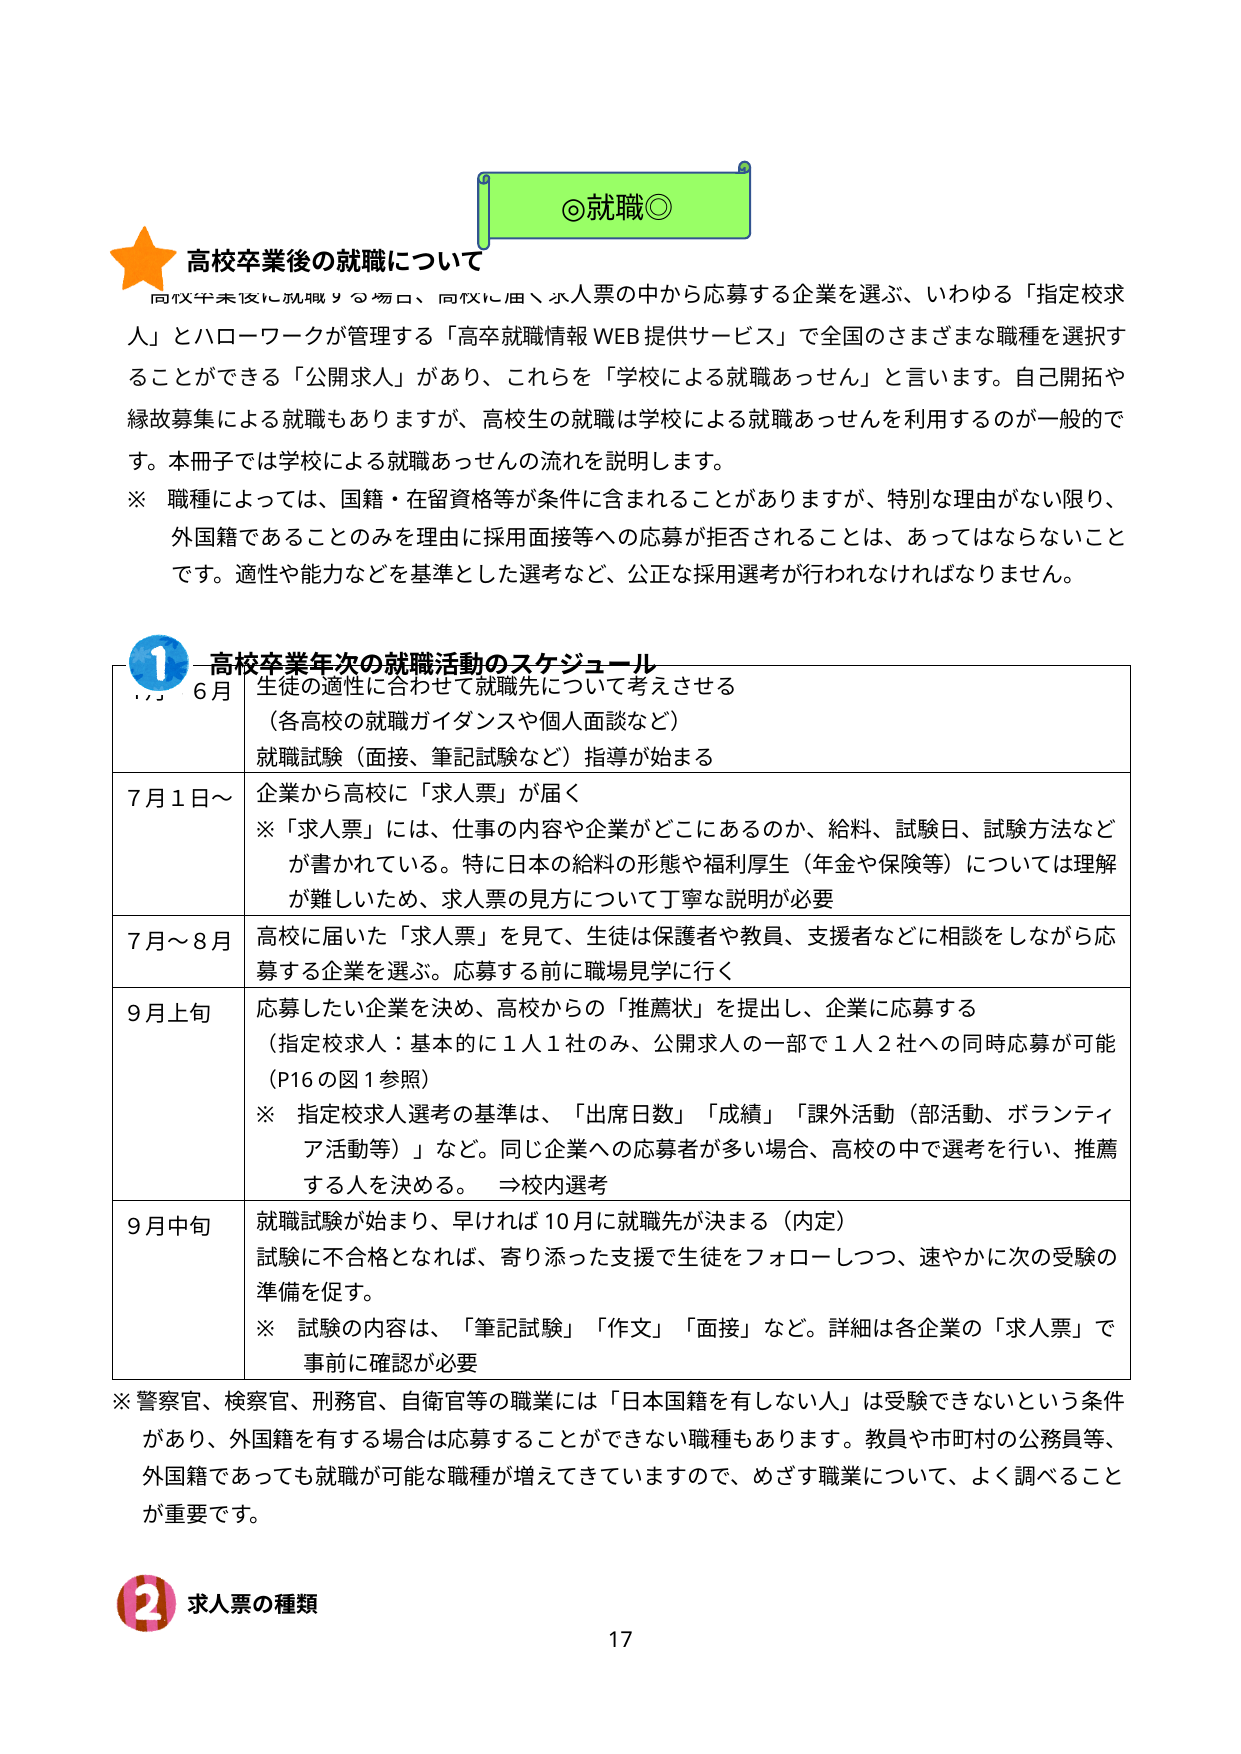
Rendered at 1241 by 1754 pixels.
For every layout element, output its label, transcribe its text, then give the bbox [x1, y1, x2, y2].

table_cell 応募したい企業を決め、高校からの「推薦状」を提出し、企業に応募する （指定校求人：基本的に１人１社のみ、公開求人の一部で１人２社への同時応募が可能（P16の図1参照） ※ 指定校求人選考の基準は、「出席日数」「成績」「課外活動（部活動、ボランティア活動等）」など。同じ企業への応募者が多い場合、高校の中で選考を行い、推薦する人を決める。 ⇒校内選考 [245, 988, 1130, 1200]
table_header 生徒の適性に合わせて就職先について考えさせる （各高校の就職ガイダンスや個人面談など） 就職試験（面接、筆記試験など）指導が始まる [245, 666, 1130, 772]
text ※ 警察官、検察官、刑務官、自衛官等の職業には「日本国籍を有しない人」は受験できないという条件があり、外国籍を有する場合は応募することができない職種もあります。教員や市町村の公務員等、外国籍であっても就職が可能な職種が増えてきていますので、めざす職業について、よく調べることが重要です。 [112, 1380, 1128, 1529]
table_cell 就職試験が始まり、早ければ10月に就職先が決まる（内定） 試験に不合格となれば、寄り添った支援で生徒をフォローしつつ、速やかに次の受験の準備を促す。 ※ 試験の内容は、「筆記試験」「作文」「面接」など。詳細は各企業の「求人票」で事前に確認が必要 [245, 1201, 1130, 1378]
text 高校卒業後に就職する場合、高校に届く求人票の中から応募する企業を選ぶ、いわゆる「指定校求人」とハローワークが管理する「高卒就職情報WEB提供サービス」で全国のさまざまな職種を選択することができる「公開求人」があり、これらを「学校による就職あっせん」と言います。自己開拓や縁故募集による就職もありますが、高校生の就職は学校による就職あっせんを利用するのが一般的です。本冊子では学校による就職あっせんの流れを説明します。 [127, 269, 1128, 477]
table_cell 企業から高校に「求人票」が届く ※「求人票」には、仕事の内容や企業がどこにあるのか、給料、試験日、試験方法などが書かれている。特に日本の給料の形態や福利厚生（年金や保険等）については理解が難しいため、求人票の見方について丁寧な説明が必要 [245, 773, 1130, 915]
table_cell ７月１日～ [113, 773, 244, 915]
table_cell ９月中旬 [113, 1201, 244, 1378]
table_cell ７月～８月 [113, 916, 244, 987]
picture [114, 1569, 180, 1635]
table_cell 高校に届いた「求人票」を見て、生徒は保護者や教員、支援者などに相談をしながら応募する企業を選ぶ。応募する前に職場見学に行く [245, 916, 1130, 987]
text ※ 職種によっては、国籍・在留資格等が条件に含まれることがありますが、特別な理由がない限り、外国籍であることのみを理由に採用面接等への応募が拒否されることは、あってはならないことです。適性や能力などを基準とした選考など、公正な採用選考が行われなければなりません。 [127, 477, 1128, 590]
table_header ４月～６月 [113, 666, 244, 772]
picture [126, 630, 193, 695]
table_cell ９月上旬 [113, 988, 244, 1200]
picture [105, 223, 181, 294]
